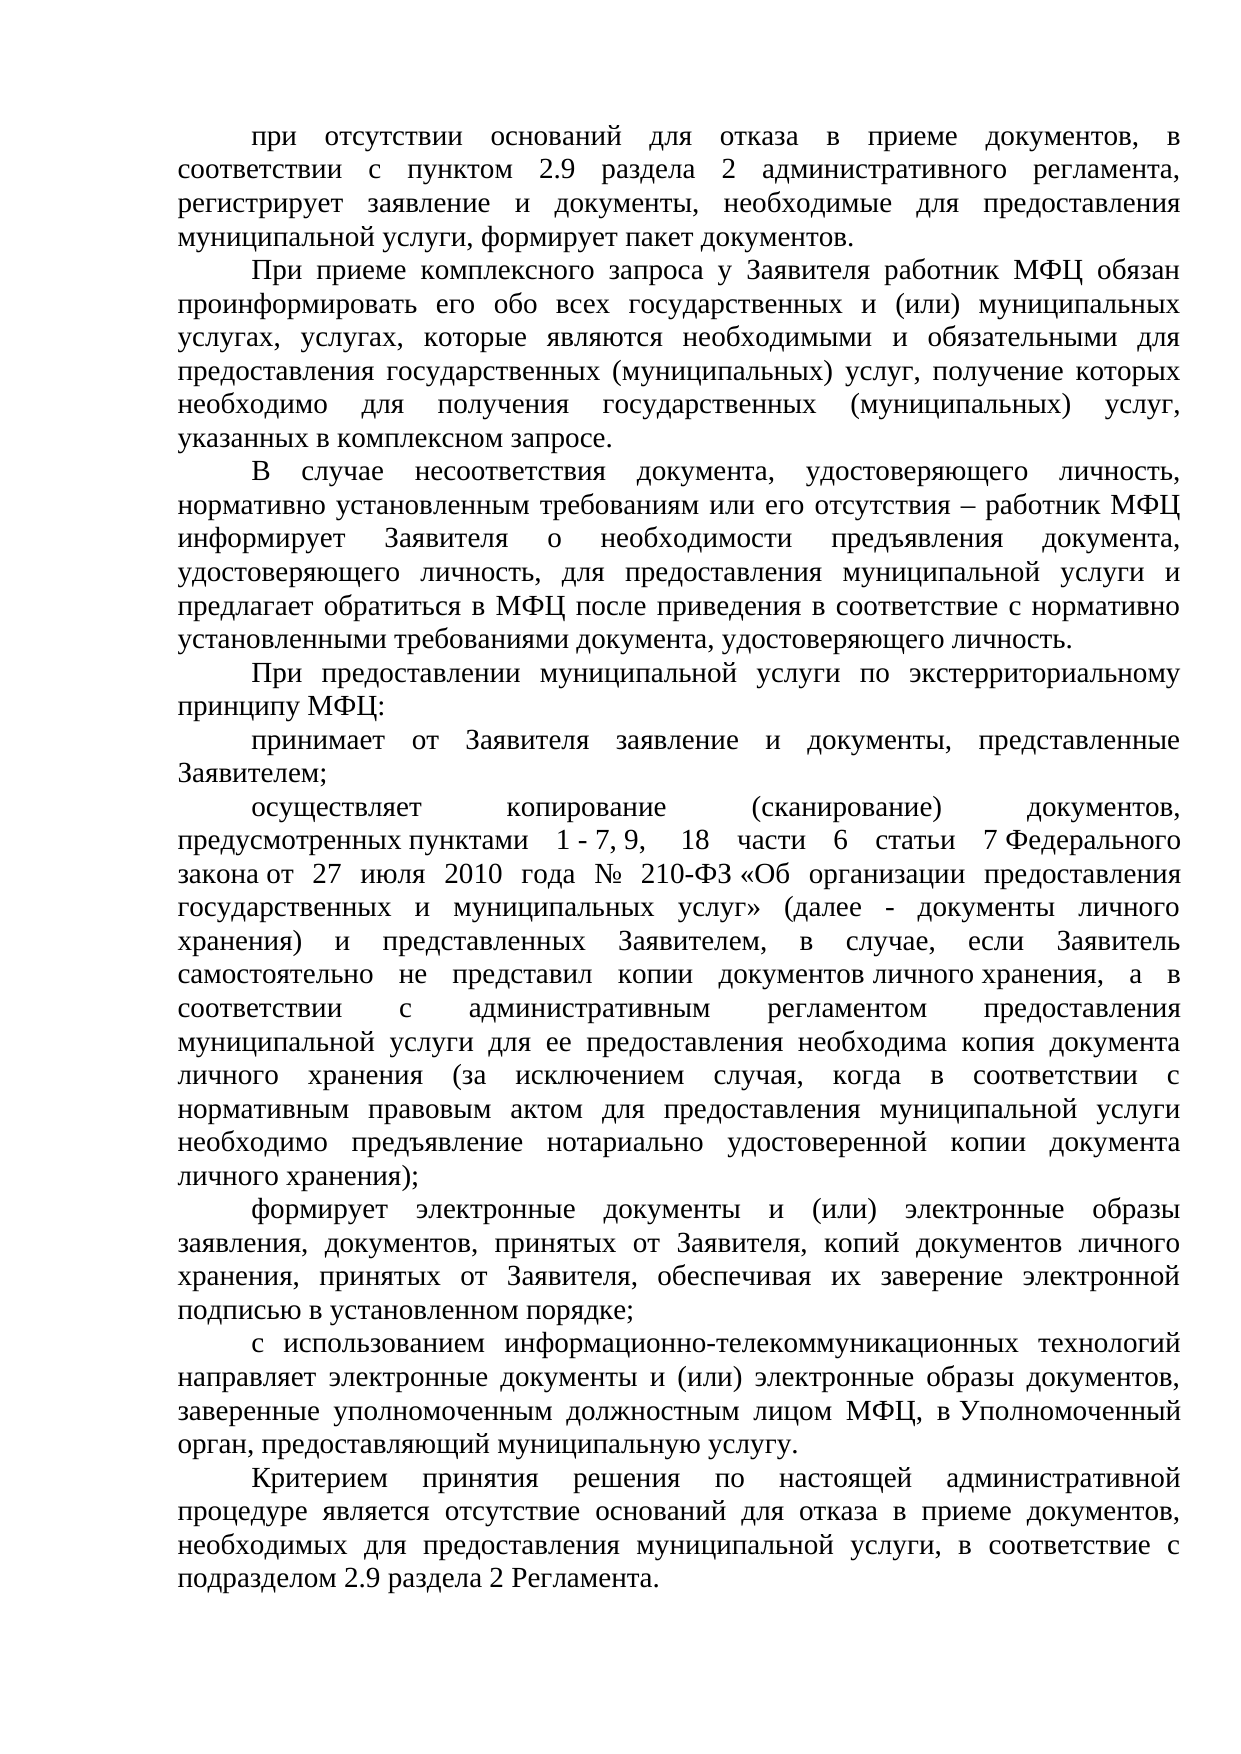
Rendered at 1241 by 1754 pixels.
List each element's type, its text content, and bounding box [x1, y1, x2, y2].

text при отсутствии оснований для отказа в приеме документов, в соответствии с пунктом 2.9 раздела 2 административного регламента, регистрирует заявление и документы, необходимые для предоставления муниципальной услуги, формирует пакет документов. [177, 118, 1181, 252]
text В случае несоответствия документа, удостоверяющего личность, нормативно установленным требованиям или его отсутствия – работник МФЦ информирует Заявителя о необходимости предъявления документа, удостоверяющего личность, для предоставления муниципальной услуги и предлагает обратиться в МФЦ после приведения в соответствие с нормативно установленными требованиями документа, удостоверяющего личность. [177, 453, 1181, 655]
text При предоставлении муниципальной услуги по экстерриториальному принципу МФЦ: [177, 655, 1181, 722]
text Критерием принятия решения по настоящей административной процедуре является отсутствие оснований для отказа в приеме документов, необходимых для предоставления муниципальной услуги, в соответствие с подразделом 2.9 раздела 2 Регламента. [177, 1460, 1181, 1594]
text формирует электронные документы и (или) электронные образы заявления, документов, принятых от Заявителя, копий документов личного хранения, принятых от Заявителя, обеспечивая их заверение электронной подписью в установленном порядке; [177, 1191, 1181, 1326]
text с использованием информационно-телекоммуникационных технологий направляет электронные документы и (или) электронные образы документов, заверенные уполномоченным должностным лицом МФЦ, в Уполномоченный орган, предоставляющий муниципальную услугу. [177, 1326, 1181, 1460]
text При приеме комплексного запроса у Заявителя работник МФЦ обязан проинформировать его обо всех государственных и (или) муниципальных услугах, услугах, которые являются необходимыми и обязательными для предоставления государственных (муниципальных) услуг, получение которых необходимо для получения государственных (муниципальных) услуг, указанных в комплексном запросе. [177, 252, 1181, 453]
text принимает от Заявителя заявление и документы, представленные Заявителем; [177, 722, 1181, 789]
text осуществляет копирование (сканирование) документов, предусмотренных пунктами 1 - 7, 9, 18 части 6 статьи 7 Федерального закона от 27 июля 2010 года № 210-ФЗ «Об организации предоставления государственных и муниципальных услуг» (далее - документы личного хранения) и представленных Заявителем, в случае, если Заявитель самостоятельно не представил копии документов личного хранения, а в соответствии с административным регламентом предоставления муниципальной услуги для ее предоставления необходима копия документа личного хранения (за исключением случая, когда в соответствии с нормативным правовым актом для предоставления муниципальной услуги необходимо предъявление нотариально удостоверенной копии документа личного хранения); [177, 789, 1181, 1191]
